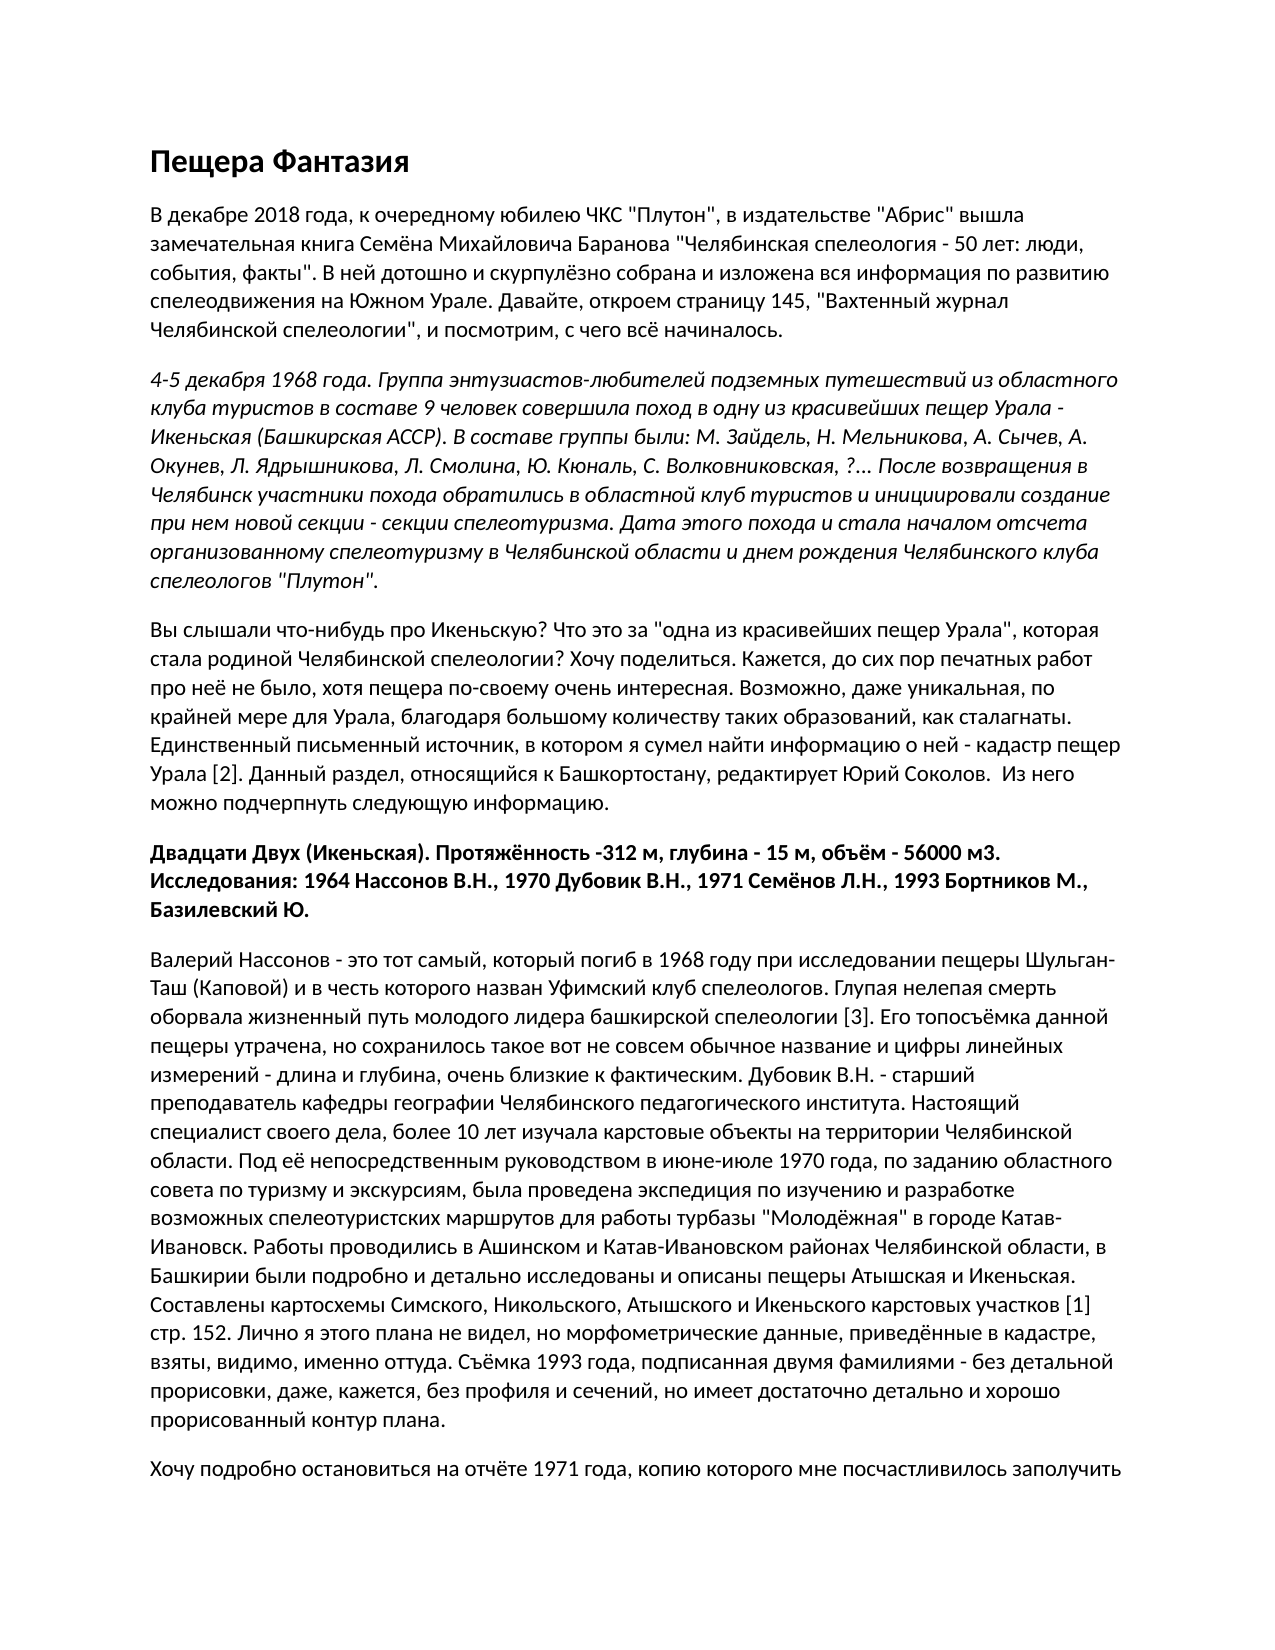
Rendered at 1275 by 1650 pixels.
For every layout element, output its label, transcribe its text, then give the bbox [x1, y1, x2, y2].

text Валерий Нассонов - это тот самый, который погиб в 1968 году при исследовании пещеры Шульган-Таш (Каповой) и в честь которого назван Уфимский клуб спелеологов. Глупая нелепая смерть оборвала жизненный путь молодого лидера башкирской спелеологии [3]. Его топосъёмка данной пещеры утрачена, но сохранилось такое вот не совсем обычное название и цифры линейных измерений - длина и глубина, очень близкие к фактическим. Дубовик В.Н. - старший преподаватель кафедры географии Челябинского педагогического института. Настоящий специалист своего дела, более 10 лет изучала карстовые объекты на территории Челябинской области. Под её непосредственным руководством в июне-июле 1970 года, по заданию областного совета по туризму и экскурсиям, была проведена экспедиция по изучению и разработке возможных спелеотуристских маршрутов для работы турбазы "Молодёжная" в городе Катав-Ивановск. Работы проводились в Ашинском и Катав-Ивановском районах Челябинской области, в Башкирии были подробно и детально исследованы и описаны пещеры Атышская и Икеньская. Составлены картосхемы Симского, Никольского, Атышского и Икеньского карстовых участков [1] стр. 152. Лично я этого плана не видел, но морфометрические данные, приведённые в кадастре, взяты, видимо, именно оттуда. Съёмка 1993 года, подписанная двумя фамилиями - без детальной прорисовки, даже, кажется, без профиля и сечений, но имеет достаточно детально и хорошо прорисованный контур плана. [150, 944, 1125, 1433]
text В декабре 2018 года, к очередному юбилею ЧКС "Плутон", в издательстве "Абрис" вышла замечательная книга Семёна Михайловича Баранова "Челябинская спелеология - 50 лет: люди, события, факты". В ней дотошно и скурпулёзно собрана и изложена вся информация по развитию спелеодвижения на Южном Урале. Давайте, откроем страницу 145, "Вахтенный журнал Челябинской спелеологии", и посмотрим, с чего всё начиналось. [150, 199, 1125, 343]
text 4-5 декабря 1968 года. Группа энтузиастов-любителей подземных путешествий из областного клуба туристов в составе 9 человек совершила поход в одну из красивейших пещер Урала - Икеньская (Башкирская АССР). В составе группы были: М. Зайдель, Н. Мельникова, А. Сычев, А. Окунев, Л. Ядрышникова, Л. Смолина, Ю. Кюналь, С. Волковниковская, ?... После возвращения в Челябинск участники похода обратились в областной клуб туристов и инициировали создание при нем новой секции - секции спелеотуризма. Дата этого похода и стала началом отсчета организованному спелеотуризму в Челябинской области и днем рождения Челябинского клуба спелеологов "Плутон". [150, 364, 1125, 594]
text Вы слышали что-нибудь про Икеньскую? Что это за "одна из красивейших пещер Урала", которая стала родиной Челябинской спелеологии? Хочу поделиться. Кажется, до сих пор печатных работ про неё не было, хотя пещера по-своему очень интересная. Возможно, даже уникальная, по крайней мере для Урала, благодаря большому количеству таких образований, как сталагнаты. Единственный письменный источник, в котором я сумел найти информацию о ней - кадастр пещер Урала [2]. Данный раздел, относящийся к Башкортостану, редактирует Юрий Соколов. Из него можно подчерпнуть следующую информацию. [150, 615, 1125, 816]
text Пещера Фантазия [150, 150, 1125, 179]
text Двадцати Двух (Икеньская). Протяжённость -312 м, глубина - 15 м, объём - 56000 м3. Исследования: 1964 Нассонов В.Н., 1970 Дубовик В.Н., 1971 Семёнов Л.Н., 1993 Бортников М., Базилевский Ю. [150, 837, 1125, 923]
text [150, 1454, 1125, 1482]
